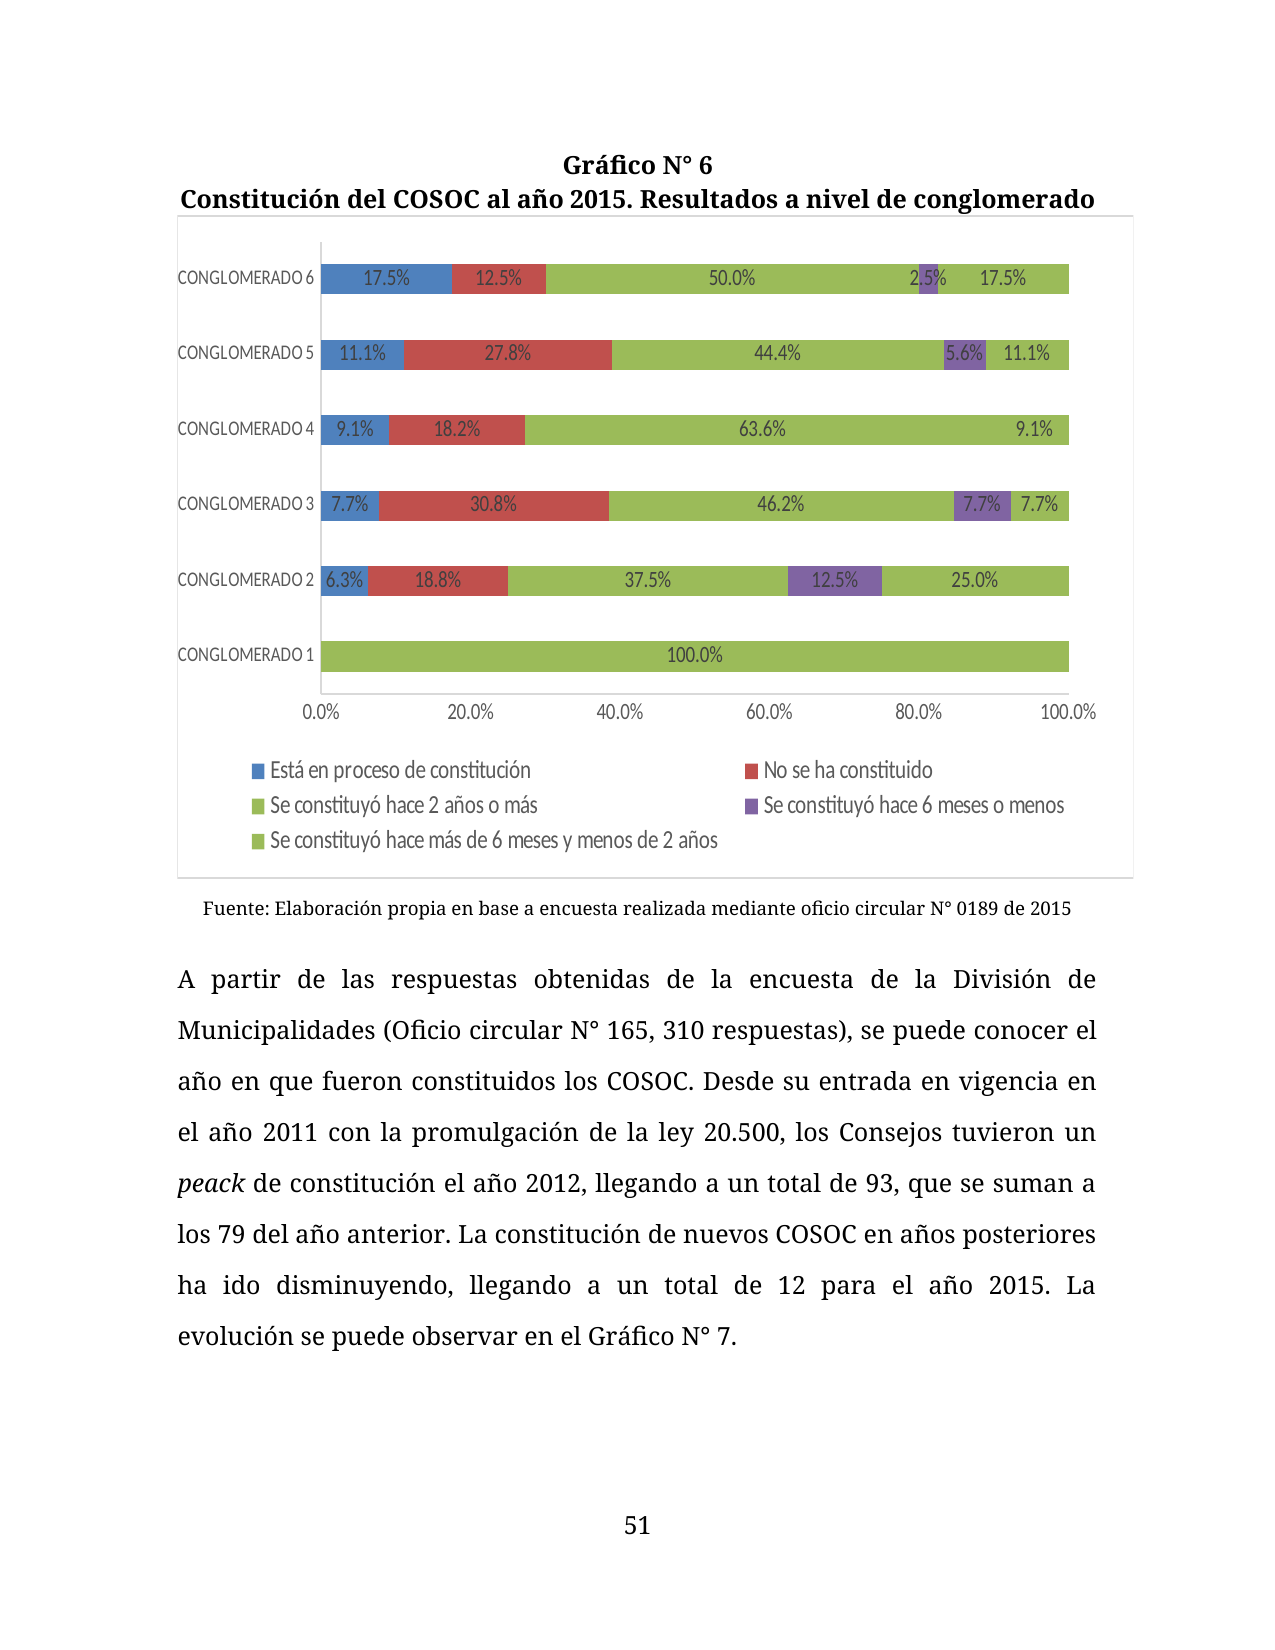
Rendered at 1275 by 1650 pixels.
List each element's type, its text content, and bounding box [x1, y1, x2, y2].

text Gráfico N° 6 [177, 148, 1098, 182]
text A partir de las respuestas obtenidas de la encuesta de la División de Municipalidades (Oficio circular N° 165, 310 respuestas), se puede conocer el año en que fueron constituidos los COSOC. Desde su entrada en vigencia en el año 2011 con la promulgación de la ley 20.500, los Consejos tuvieron un peack de constitución el año 2012, llegando a un total de 93, que se suman a los 79 del año anterior. La constitución de nuevos COSOC en años posteriores ha ido disminuyendo, llegando a un total de 12 para el año 2015. La evolución se puede observar en el Gráfico N° 7. [177, 962, 1098, 1353]
text Constitución del COSOC al año 2015. Resultados a nivel de conglomerado [177, 182, 1098, 215]
text Fuente: Elaboración propia en base a encuesta realizada mediante oficio circular N° 0189 de 2015 [177, 895, 1098, 921]
